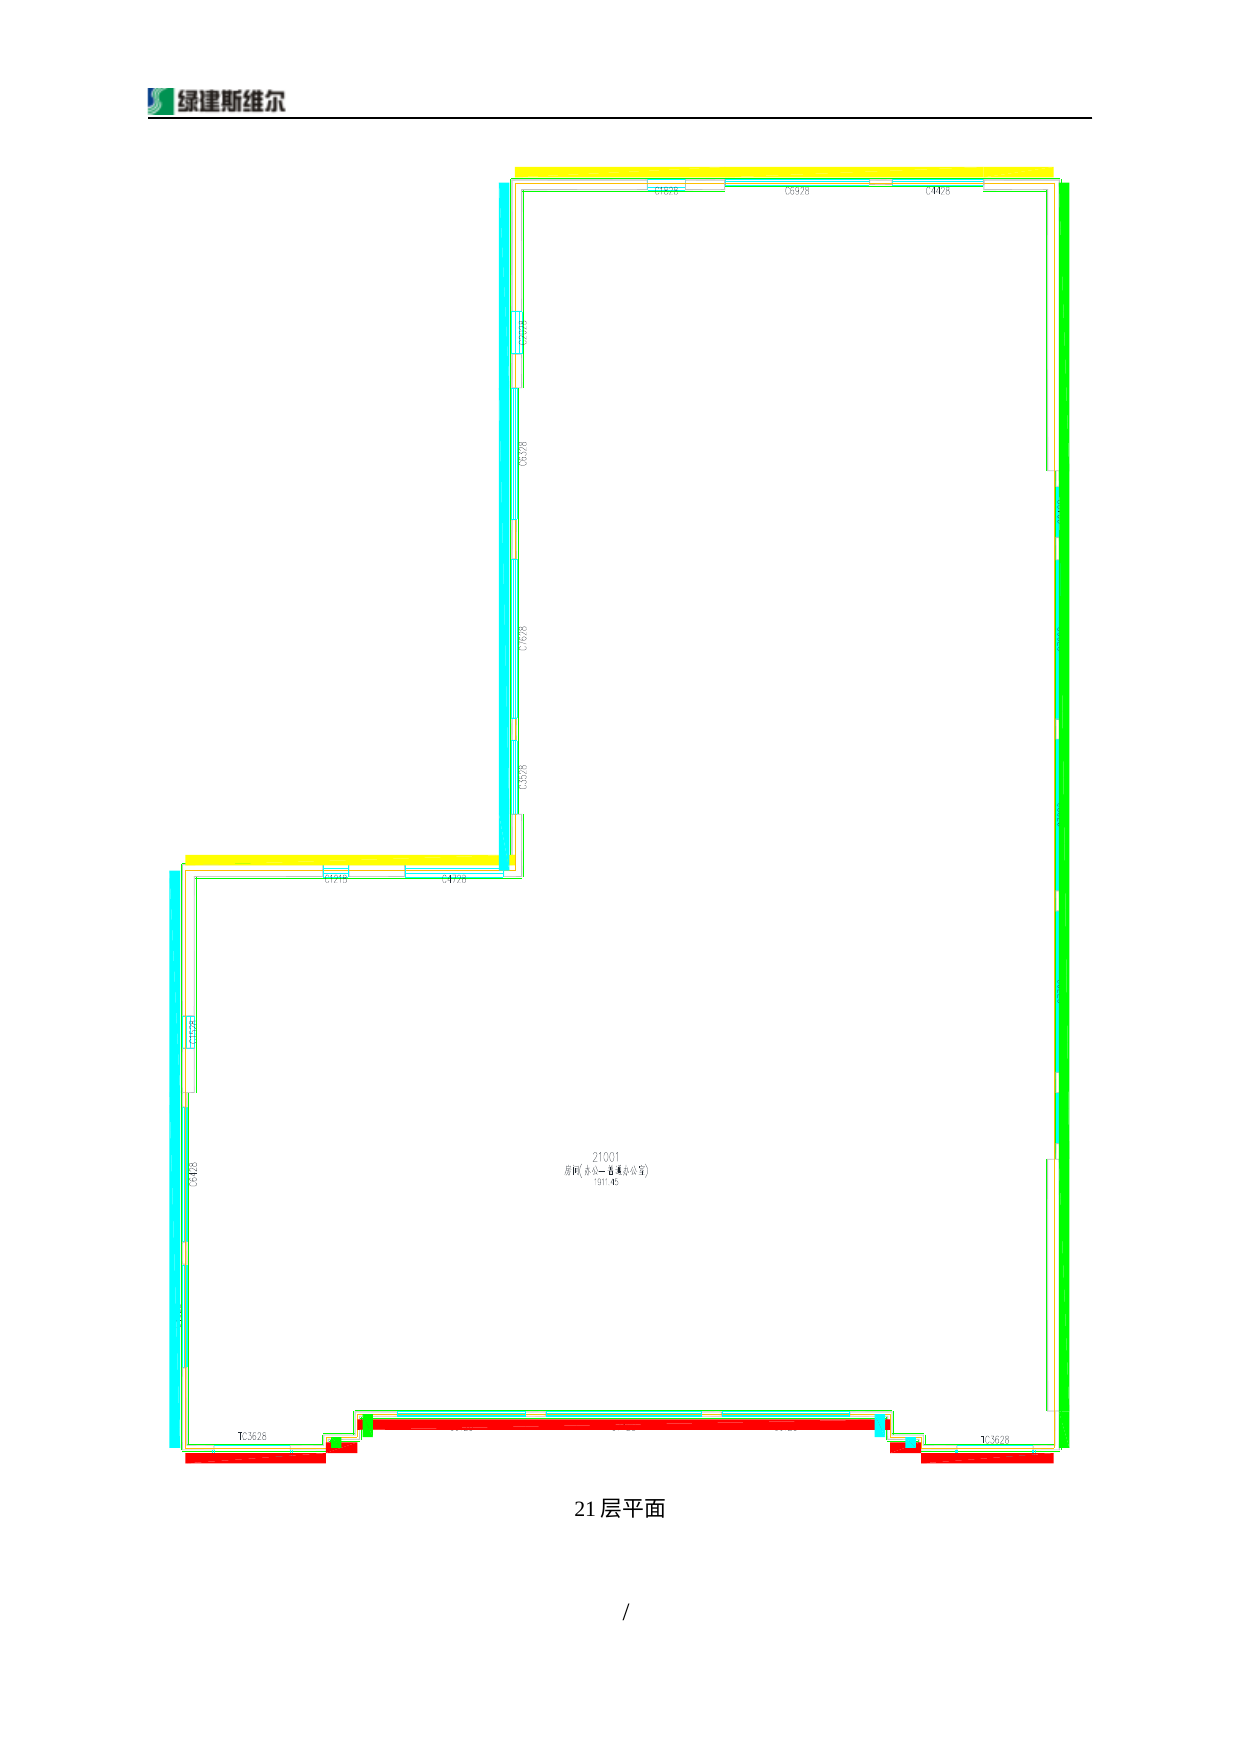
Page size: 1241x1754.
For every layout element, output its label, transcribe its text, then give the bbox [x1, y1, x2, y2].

picture [147, 88, 289, 115]
picture [163, 158, 1078, 1473]
text 21层平面 [148, 1491, 1092, 1523]
